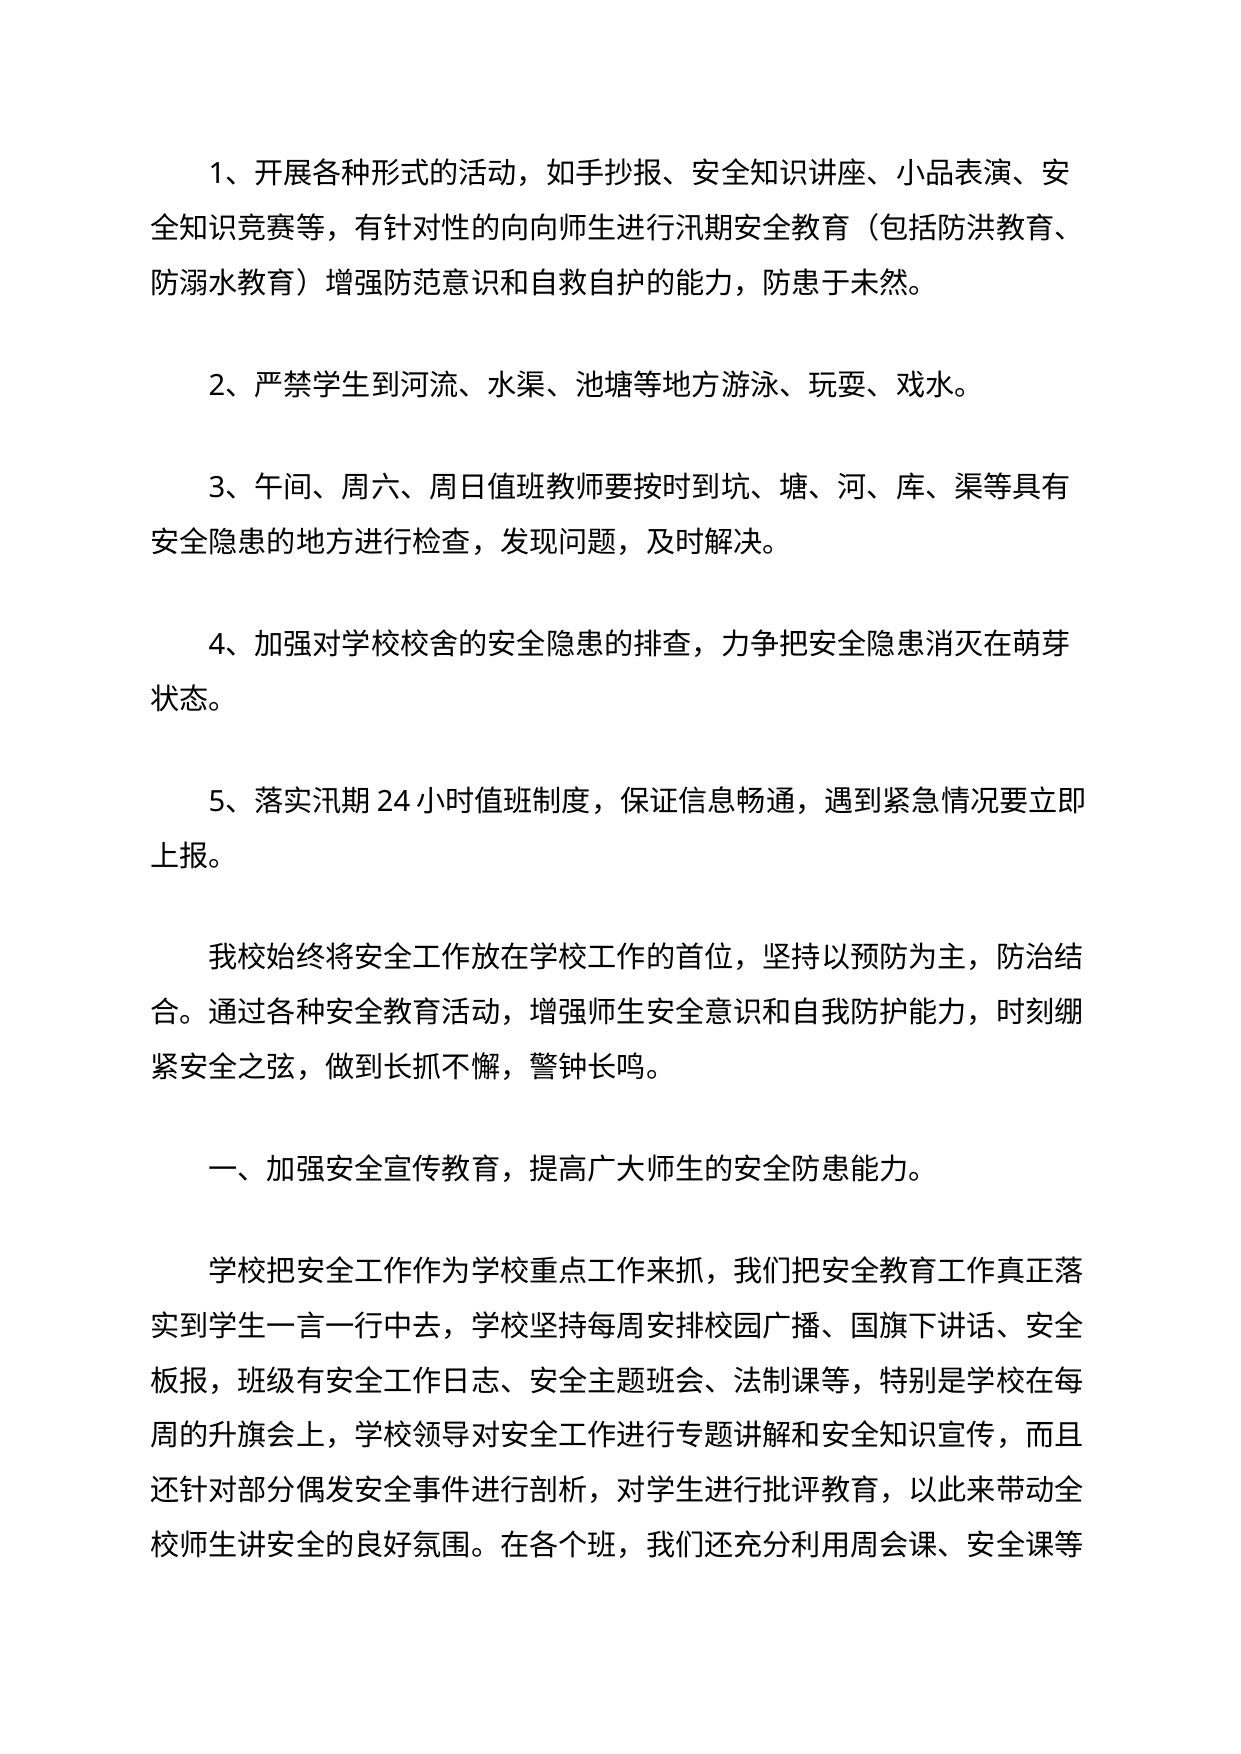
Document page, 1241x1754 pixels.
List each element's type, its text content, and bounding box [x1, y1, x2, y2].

text 一、加强安全宣传教育，提高广大师生的安全防患能力。 [150, 1146, 1090, 1188]
text 2、严禁学生到河流、水渠、池塘等地方游泳、玩耍、戏水。 [150, 362, 1090, 404]
text 4、加强对学校校舍的安全隐患的排查，力争把安全隐患消灭在萌芽状态。 [150, 620, 1090, 718]
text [150, 1247, 1090, 1564]
text 3、午间、周六、周日值班教师要按时到坑、塘、河、库、渠等具有安全隐患的地方进行检查，发现问题，及时解决。 [150, 464, 1090, 561]
text 1、开展各种形式的活动，如手抄报、安全知识讲座、小品表演、安全知识竞赛等，有针对性的向向师生进行汛期安全教育（包括防洪教育、防溺水教育）增强防范意识和自救自护的能力，防患于未然。 [150, 150, 1090, 302]
text 我校始终将安全工作放在学校工作的首位，坚持以预防为主，防治结合。通过各种安全教育活动，增强师生安全意识和自我防护能力，时刻绷紧安全之弦，做到长抓不懈，警钟长鸣。 [150, 934, 1090, 1086]
text 5、落实汛期24小时值班制度，保证信息畅通，遇到紧急情况要立即上报。 [150, 777, 1090, 874]
